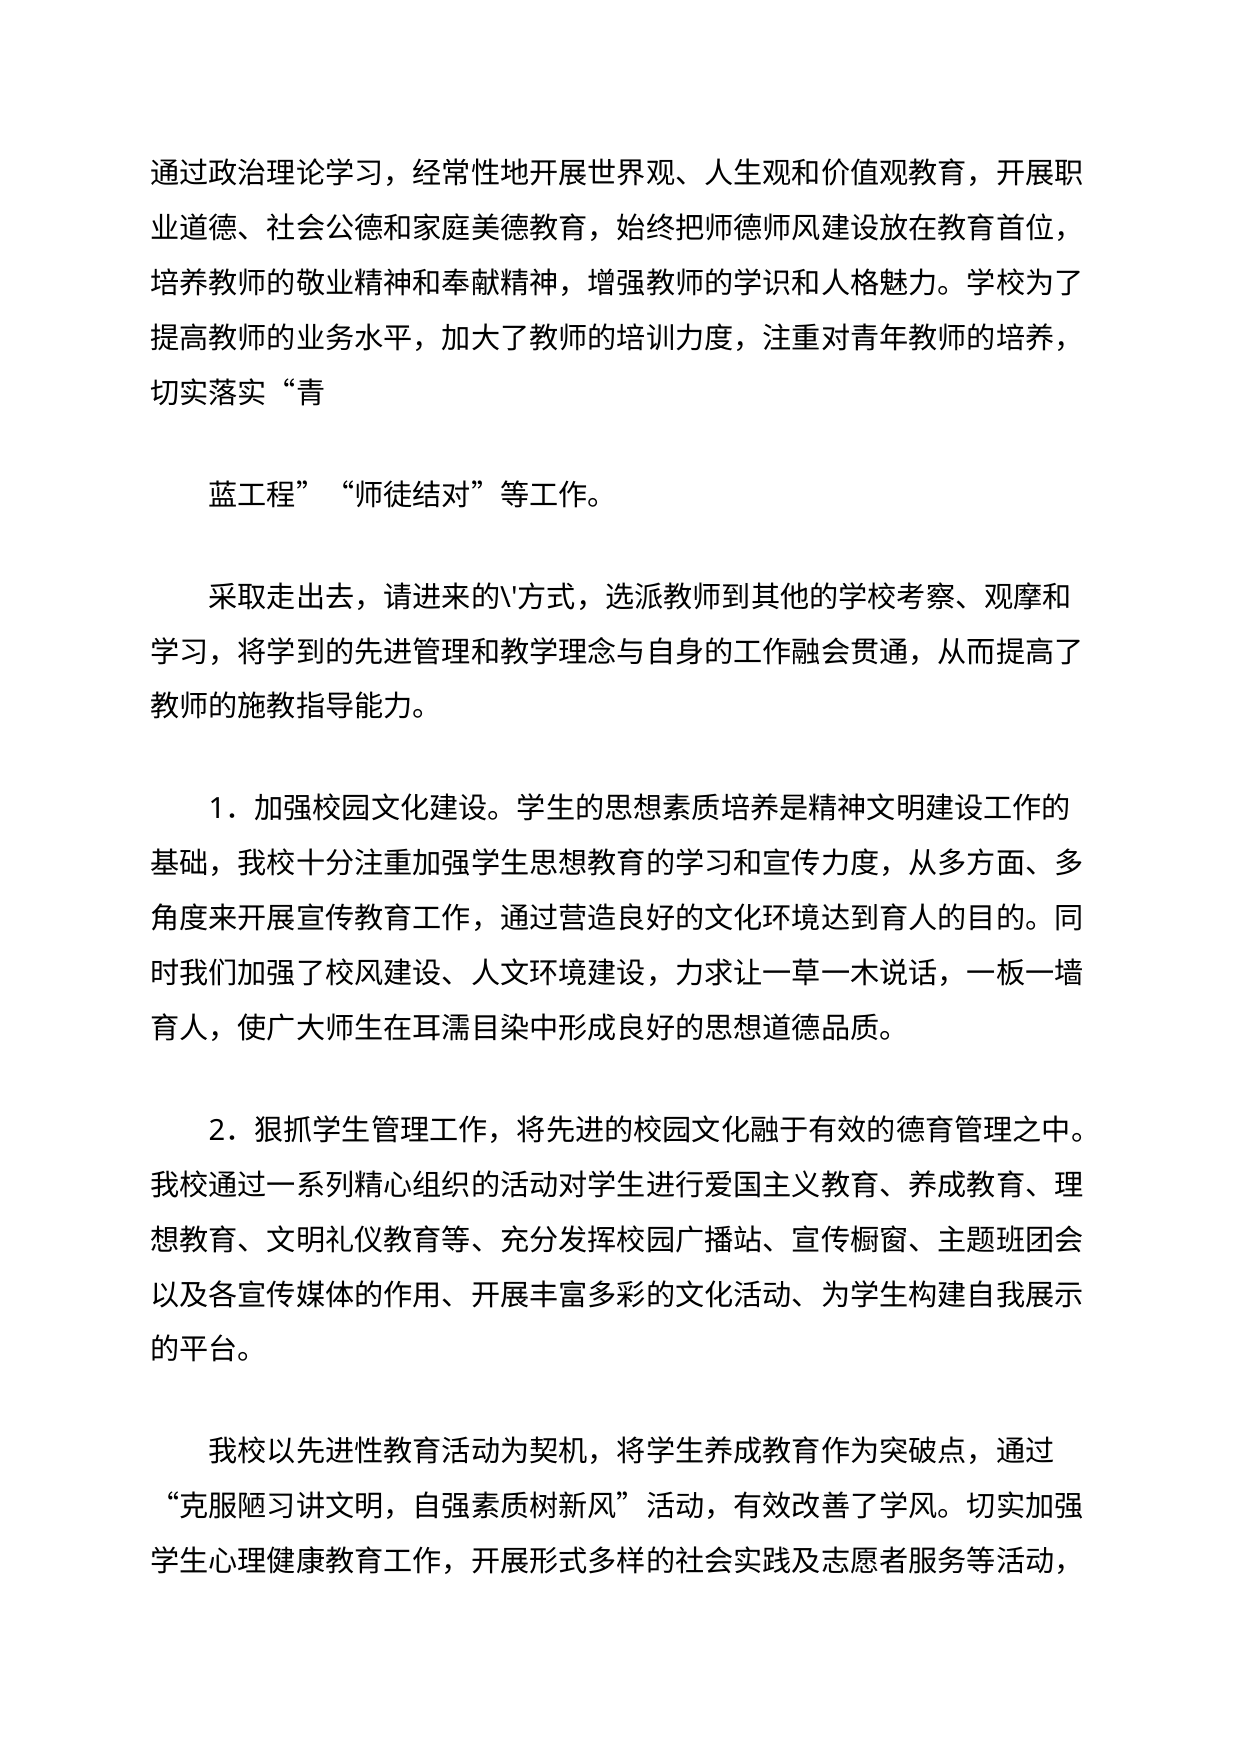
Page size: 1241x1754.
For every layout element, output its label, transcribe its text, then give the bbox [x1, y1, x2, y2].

text 蓝工程”“师徒结对”等工作。 [150, 471, 1090, 514]
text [150, 1428, 1090, 1580]
text 1．加强校园文化建设。学生的思想素质培养是精神文明建设工作的基础，我校十分注重加强学生思想教育的学习和宣传力度，从多方面、多角度来开展宣传教育工作，通过营造良好的文化环境达到育人的目的。同时我们加强了校风建设、人文环境建设，力求让一草一木说话，一板一墙育人，使广大师生在耳濡目染中形成良好的思想道德品质。 [150, 785, 1090, 1047]
text 2．狠抓学生管理工作，将先进的校园文化融于有效的德育管理之中。我校通过一系列精心组织的活动对学生进行爱国主义教育、养成教育、理想教育、文明礼仪教育等、充分发挥校园广播站、宣传橱窗、主题班团会以及各宣传媒体的作用、开展丰富多彩的文化活动、为学生构建自我展示的平台。 [150, 1106, 1090, 1368]
text 采取走出去，请进来的\'方式，选派教师到其他的学校考察、观摩和学习，将学到的先进管理和教学理念与自身的工作融会贯通，从而提高了教师的施教指导能力。 [150, 573, 1090, 725]
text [150, 150, 1090, 412]
